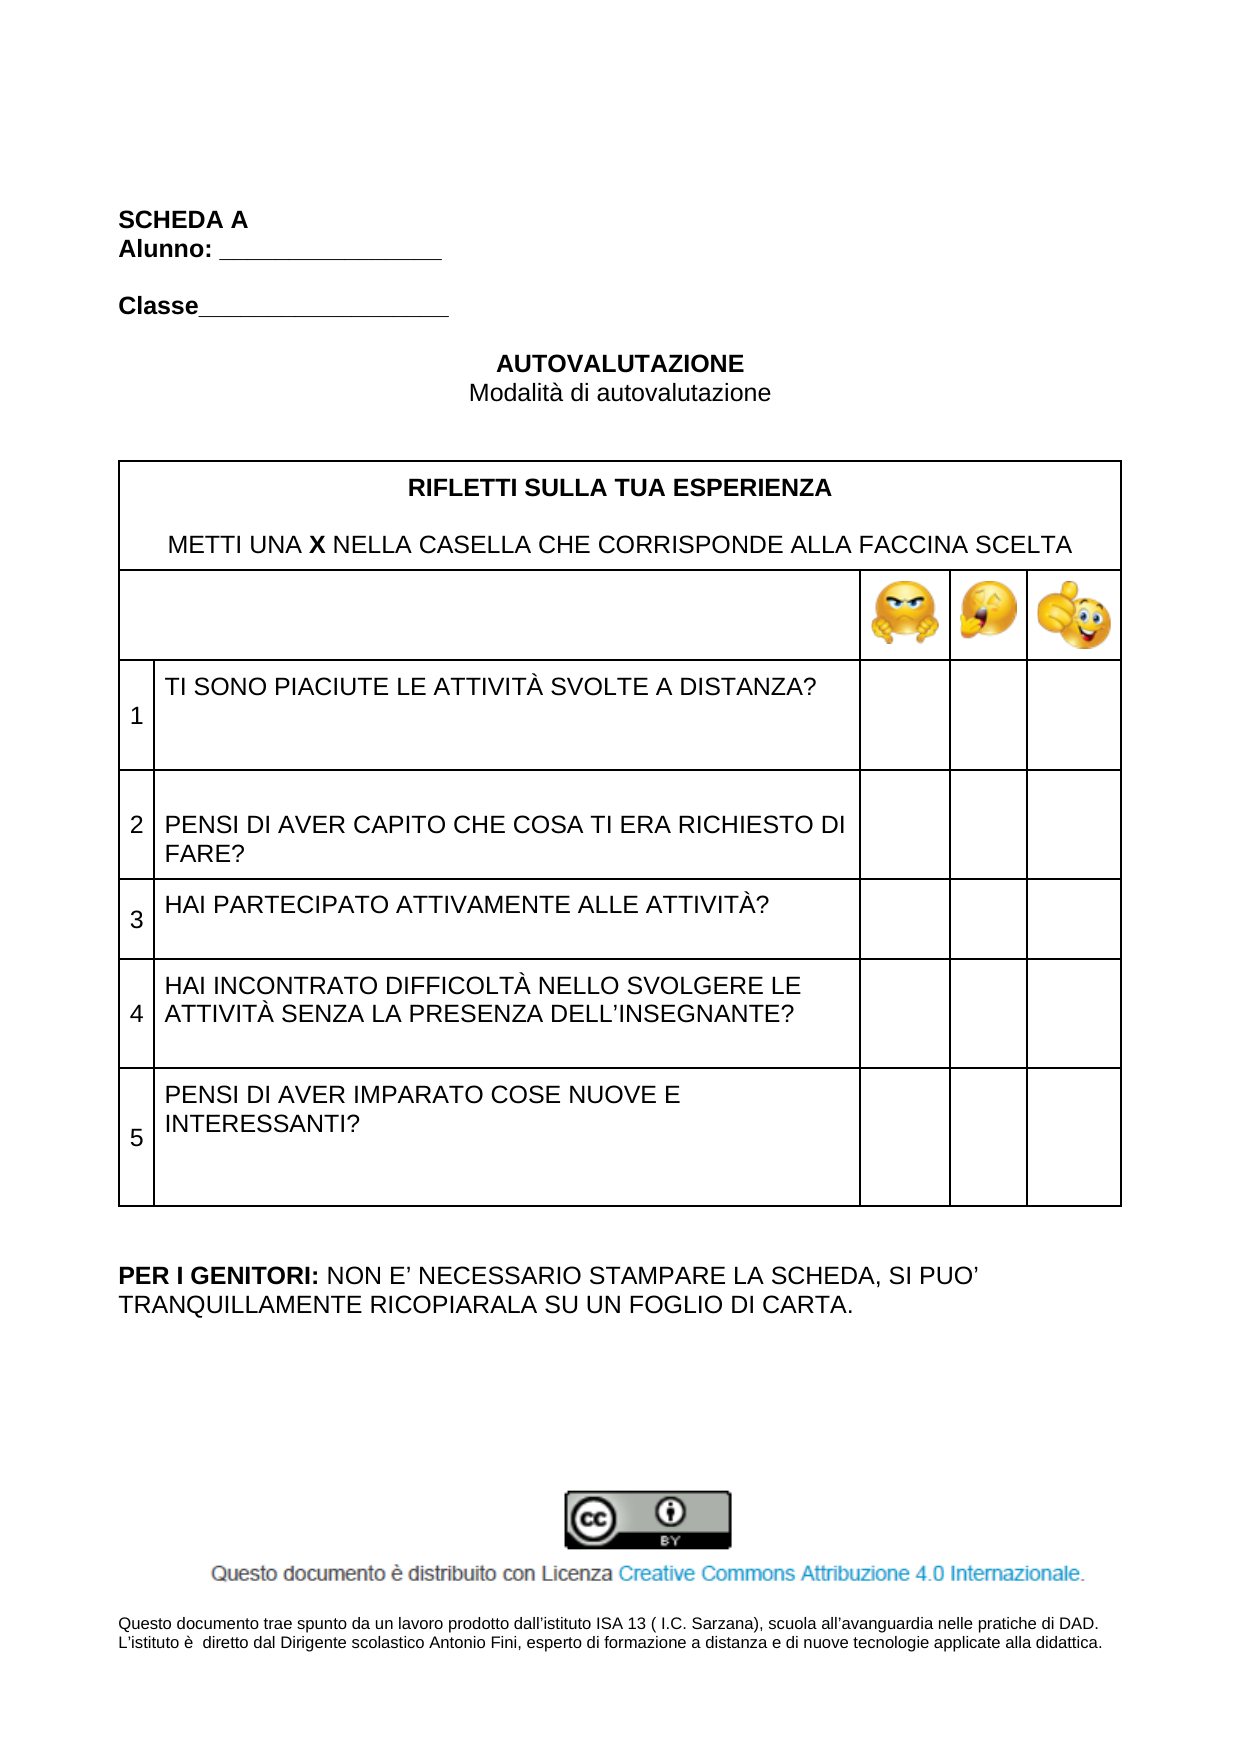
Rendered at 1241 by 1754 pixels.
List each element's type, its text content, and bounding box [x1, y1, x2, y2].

table_cell [1028, 661, 1120, 768]
table_cell [1028, 771, 1120, 878]
table_cell HAI PARTECIPATO ATTIVAMENTE ALLE ATTIVITÀ? [155, 880, 859, 958]
table_cell 4 [120, 960, 153, 1067]
picture [118, 1470, 1123, 1614]
table_cell [861, 880, 949, 958]
text PER I GENITORI: NON E’ NECESSARIO STAMPARE LA SCHEDA, SI PUO’ TRANQUILLAMENTE RICOPIARALA SU UN FOGLIO DI CARTA. [118, 1261, 1122, 1318]
table_header RIFLETTI SULLA TUA ESPERIENZA METTI UNA X NELLA CASELLA CHE CORRISPONDE ALLA FACCINA SCELTA [120, 462, 1120, 569]
text SCHEDA A [118, 205, 1122, 234]
table_cell [1028, 960, 1120, 1067]
table_cell 2 [120, 771, 153, 878]
table_cell [120, 571, 859, 659]
text Modalità di autovalutazione [118, 378, 1122, 406]
text Classe__________________ [118, 291, 1122, 320]
table_cell [951, 960, 1026, 1067]
table_cell [861, 960, 949, 1067]
picture [960, 581, 1017, 640]
picture [1037, 581, 1111, 649]
table_cell [951, 771, 1026, 878]
table_cell PENSI DI AVER IMPARATO COSE NUOVE E INTERESSANTI? [155, 1069, 859, 1205]
table_cell 1 [120, 661, 153, 768]
table_cell [861, 661, 949, 768]
text AUTOVALUTAZIONE [118, 349, 1122, 378]
table_cell 5 [120, 1069, 153, 1205]
text Alunno: ________________ [118, 234, 1122, 263]
table_cell TI SONO PIACIUTE LE ATTIVITÀ SVOLTE A DISTANZA? [155, 661, 859, 768]
table_cell [1028, 1069, 1120, 1205]
table_cell [1028, 571, 1120, 659]
table_cell HAI INCONTRATO DIFFICOLTÀ NELLO SVOLGERE LE ATTIVITÀ SENZA LA PRESENZA DELL’INSEGNANTE? [155, 960, 859, 1067]
table_cell PENSI DI AVER CAPITO CHE COSA TI ERA RICHIESTO DI FARE? [155, 771, 859, 878]
table_cell [951, 661, 1026, 768]
table_cell [1028, 880, 1120, 958]
table_cell [951, 1069, 1026, 1205]
table_cell [951, 571, 1026, 659]
table_cell 3 [120, 880, 153, 958]
table_cell [861, 1069, 949, 1205]
table_cell [861, 571, 949, 659]
table_cell [951, 880, 1026, 958]
picture [871, 581, 939, 644]
table_cell [861, 771, 949, 878]
